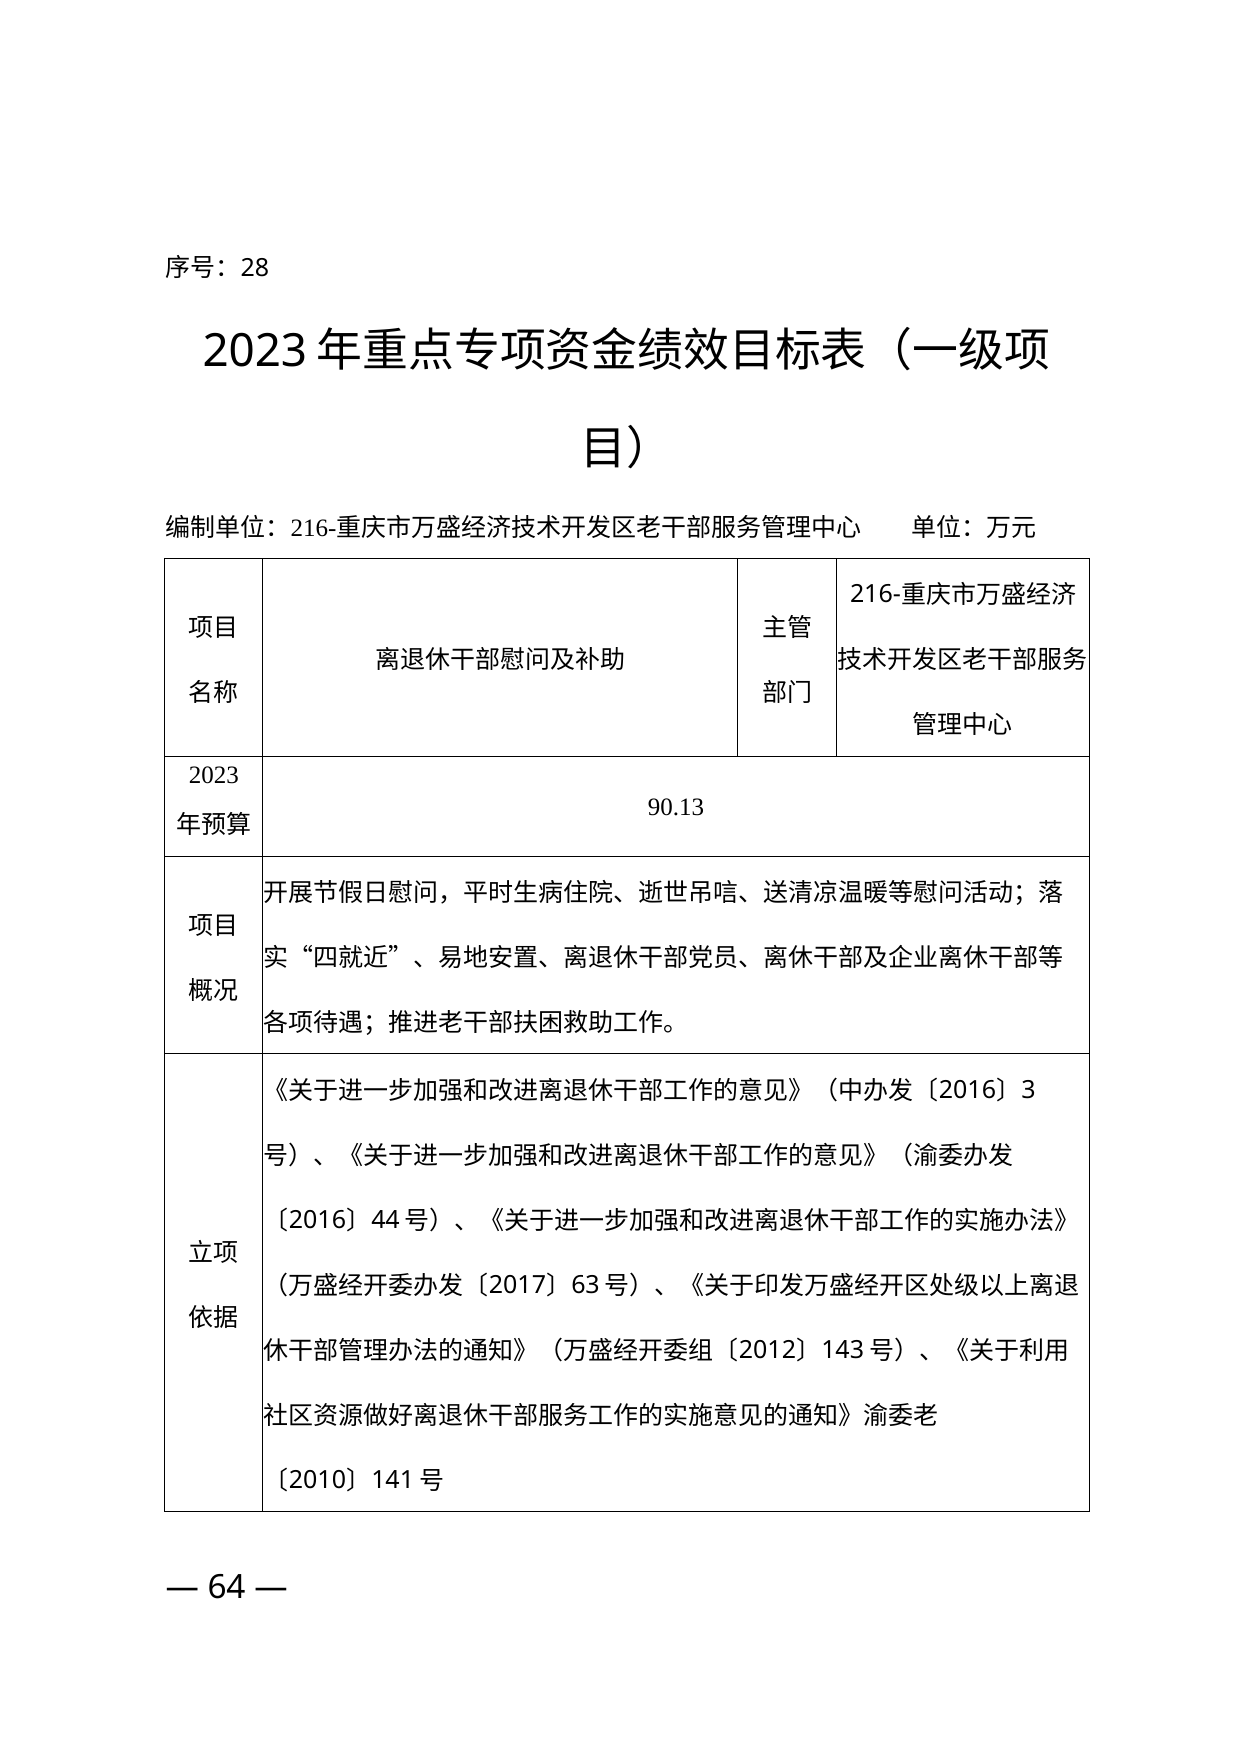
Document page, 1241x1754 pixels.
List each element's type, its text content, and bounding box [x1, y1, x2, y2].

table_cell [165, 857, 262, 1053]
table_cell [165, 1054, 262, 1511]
text 序号：28 [165, 233, 1087, 298]
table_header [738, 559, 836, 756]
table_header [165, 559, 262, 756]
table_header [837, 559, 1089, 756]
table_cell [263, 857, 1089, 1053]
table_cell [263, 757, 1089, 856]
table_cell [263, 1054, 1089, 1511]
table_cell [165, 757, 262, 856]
text 编制单位：216-重庆市万盛经济技术开发区老干部服务管理中心 单位：万元 [165, 493, 1087, 558]
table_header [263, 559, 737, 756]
text 2023年重点专项资金绩效目标表（一级项目） [165, 298, 1087, 493]
